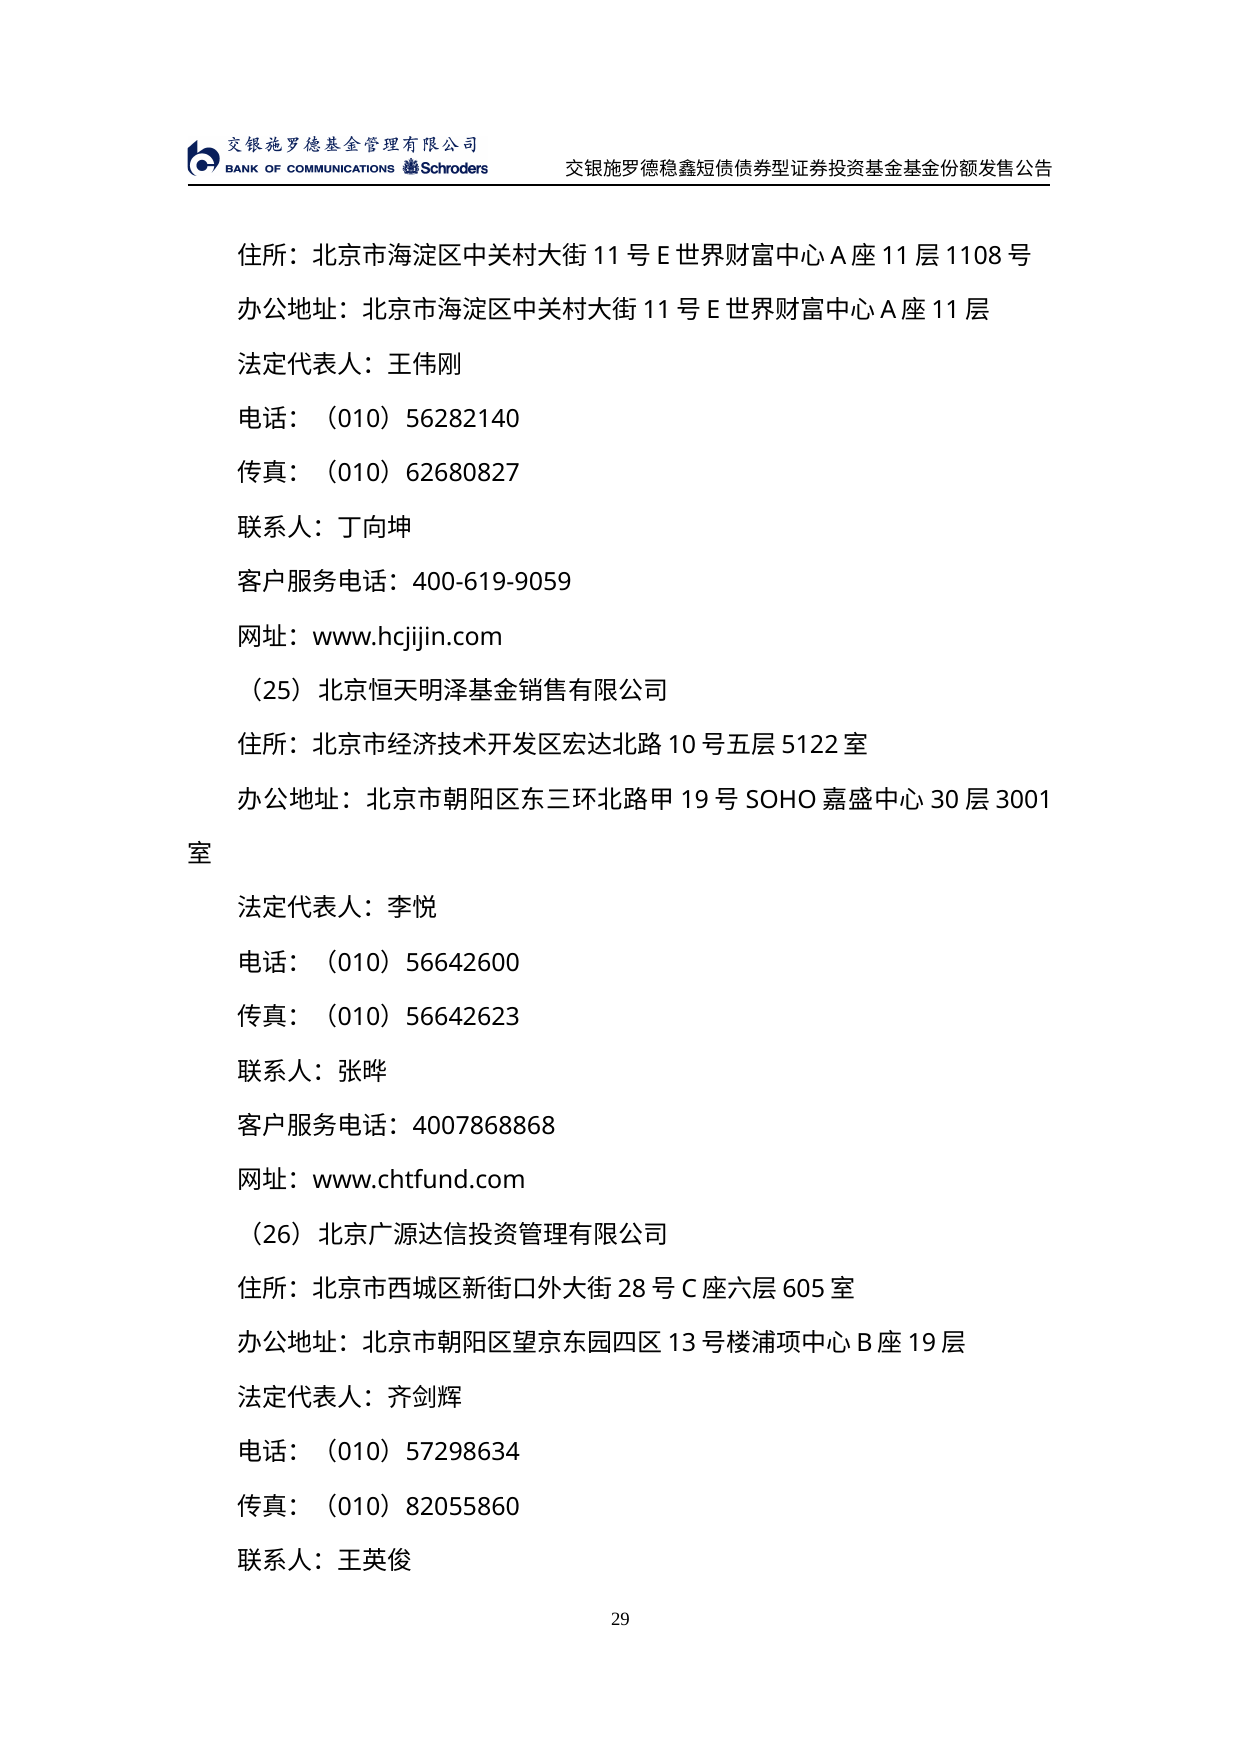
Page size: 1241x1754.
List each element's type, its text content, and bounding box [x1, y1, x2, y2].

text 法定代表人：王伟刚 [187, 344, 1053, 380]
text 法定代表人：齐剑辉 [187, 1377, 1053, 1413]
text （25） 北京恒天明泽基金销售有限公司 [187, 670, 1053, 707]
text 电话：（010）56282140 [187, 398, 1053, 435]
text 住所：北京市海淀区中关村大街11号E世界财富中心A座11层1108号 [187, 235, 1053, 272]
text （26） 北京广源达信投资管理有限公司 [187, 1214, 1053, 1250]
text 办公地址：北京市朝阳区东三环北路甲19号SOHO嘉盛中心30层3001室 [187, 779, 1053, 870]
text 办公地址：北京市朝阳区望京东园四区13号楼浦项中心B座19层 [187, 1323, 1053, 1359]
text 网址：www.hcjijin.com [187, 616, 1053, 652]
picture [187, 136, 488, 176]
text 住所：北京市西城区新街口外大街28号C座六层605室 [187, 1268, 1053, 1305]
text 办公地址：北京市海淀区中关村大街11号E世界财富中心A座11层 [187, 290, 1053, 326]
text 网址：www.chtfund.com [187, 1160, 1053, 1196]
text 传真：（010）82055860 [187, 1486, 1053, 1522]
text 法定代表人：李悦 [187, 888, 1053, 924]
text 电话：（010）57298634 [187, 1432, 1053, 1468]
text 客户服务电话：4007868868 [187, 1105, 1053, 1142]
text 住所：北京市经济技术开发区宏达北路10号五层5122室 [187, 725, 1053, 761]
text 电话：（010）56642600 [187, 942, 1053, 978]
text 客户服务电话：400-619-9059 [187, 562, 1053, 598]
text 传真：（010）62680827 [187, 453, 1053, 489]
text 联系人：王英俊 [187, 1540, 1053, 1577]
text 传真：（010）56642623 [187, 997, 1053, 1033]
text 联系人：张晔 [187, 1051, 1053, 1087]
text 联系人：丁向坤 [187, 507, 1053, 543]
